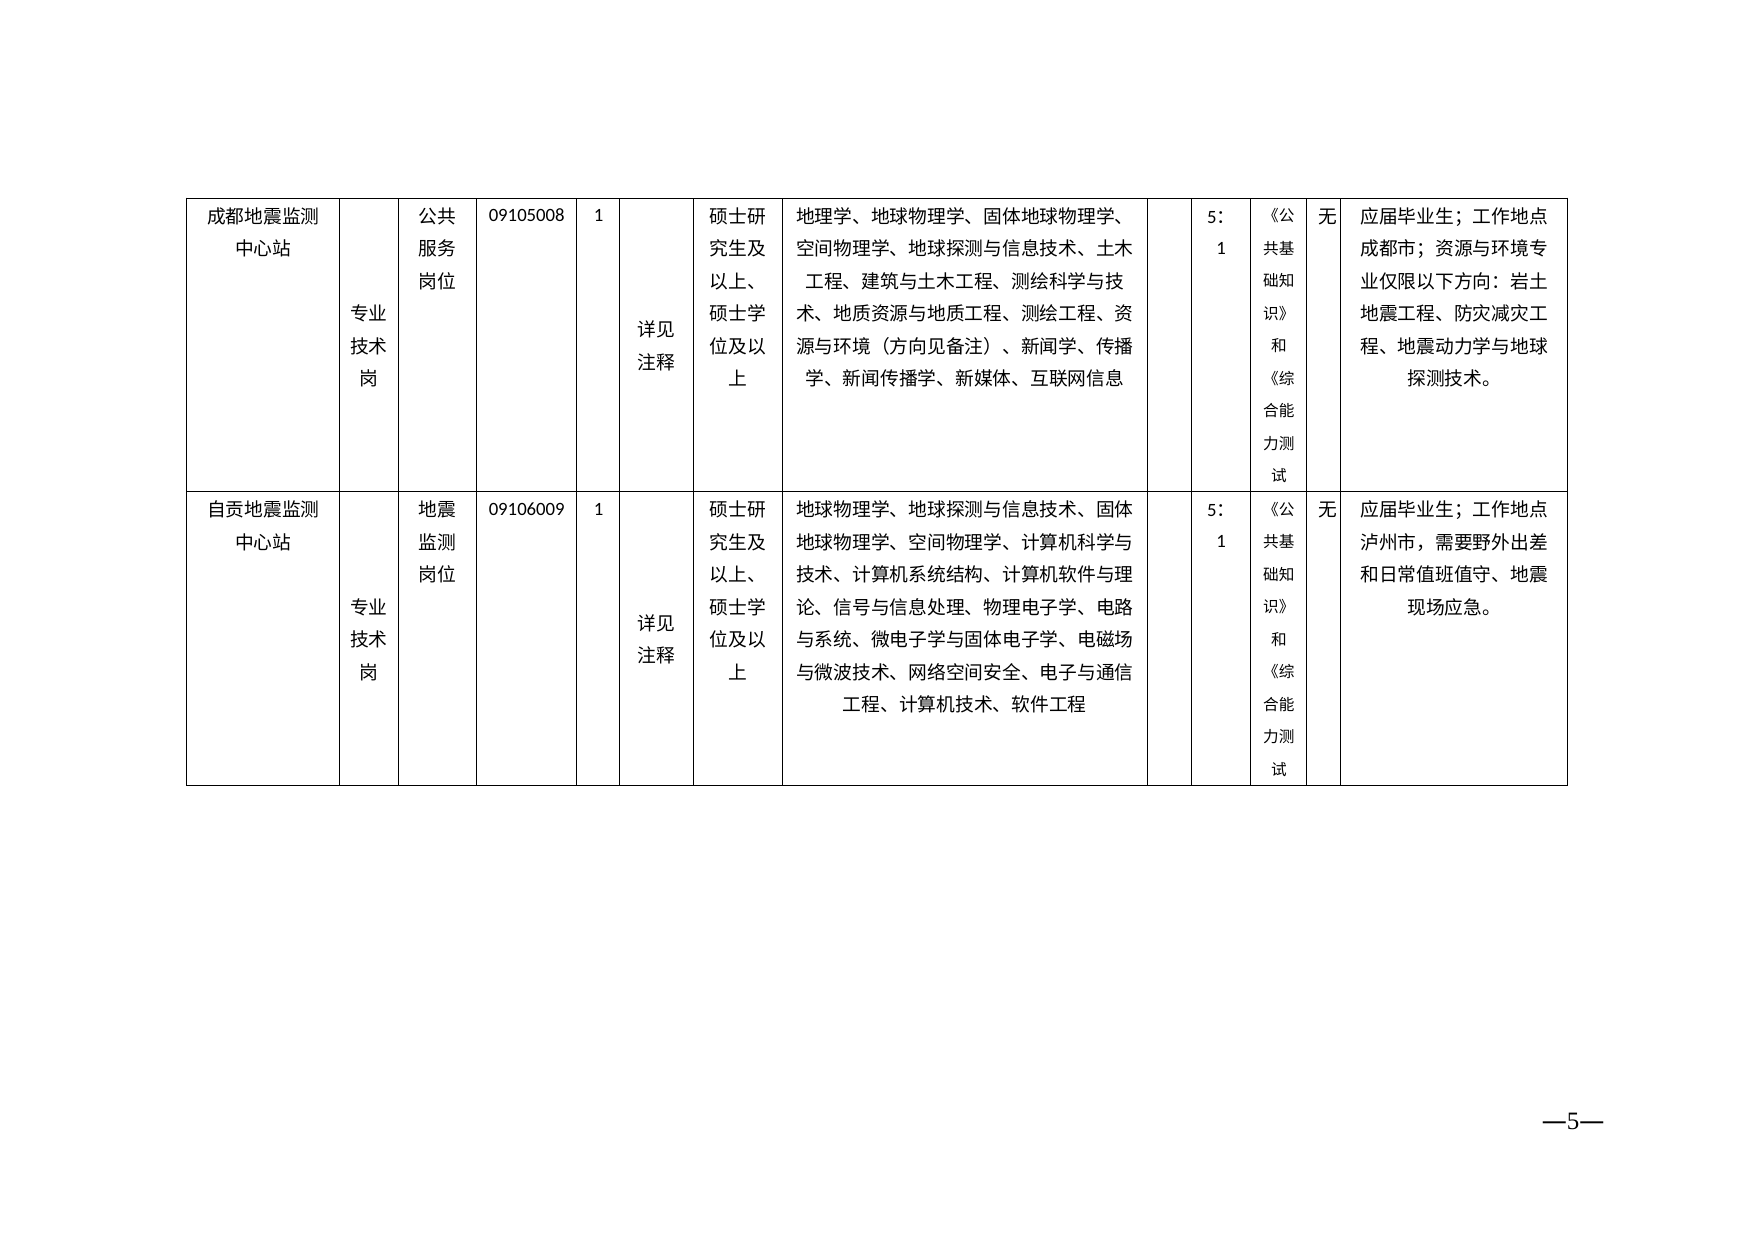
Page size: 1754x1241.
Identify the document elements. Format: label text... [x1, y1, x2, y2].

table_cell 硕士研究生及以上、硕士学位及以上 [694, 199, 782, 491]
table_cell 1 [577, 492, 619, 785]
table_cell 5：1 [1192, 492, 1250, 785]
table_cell 无 [1307, 492, 1340, 785]
table_cell [1148, 199, 1191, 491]
table_cell 成都地震监测中心站 [187, 199, 339, 491]
table_cell 无 [1307, 199, 1340, 491]
table_cell 硕士研究生及以上、硕士学位及以上 [694, 492, 782, 785]
table_cell 《公共基础知识》和《综合能力测试 [1251, 492, 1306, 785]
table_cell 自贡地震监测中心站 [187, 492, 339, 785]
table_cell 应届毕业生；工作地点泸州市，需要野外出差和日常值班值守、地震现场应急。 [1341, 492, 1567, 785]
table_cell 《公共基础知识》和《综合能力测试 [1251, 199, 1306, 491]
table_cell 地震监测岗位 [399, 492, 476, 785]
table_cell [1148, 492, 1191, 785]
table_cell 地球物理学、地球探测与信息技术、固体地球物理学、空间物理学、计算机科学与技术、计算机系统结构、计算机软件与理论、信号与信息处理、物理电子学、电路与系统、微电子学与固体电子学、电磁场与微波技术、网络空间安全、电子与通信工程、计算机技术、软件工程 [783, 492, 1147, 785]
table_cell 地理学、地球物理学、固体地球物理学、空间物理学、地球探测与信息技术、土木工程、建筑与土木工程、测绘科学与技术、地质资源与地质工程、测绘工程、资源与环境（方向见备注）、新闻学、传播学、新闻传播学、新媒体、互联网信息 [783, 199, 1147, 491]
table_cell 5：1 [1192, 199, 1250, 491]
table_cell 详见注释 [620, 199, 693, 491]
table_cell 专业技术岗 [340, 199, 398, 491]
table_cell 应届毕业生；工作地点成都市；资源与环境专业仅限以下方向：岩土地震工程、防灾减灾工程、地震动力学与地球探测技术。 [1341, 199, 1567, 491]
table_cell 专业技术岗 [340, 492, 398, 785]
table_cell 09106009 [477, 492, 576, 785]
table_cell 公共服务岗位 [399, 199, 476, 491]
table_cell 详见注释 [620, 492, 693, 785]
table_cell 09105008 [477, 199, 576, 491]
table_cell 1 [577, 199, 619, 491]
